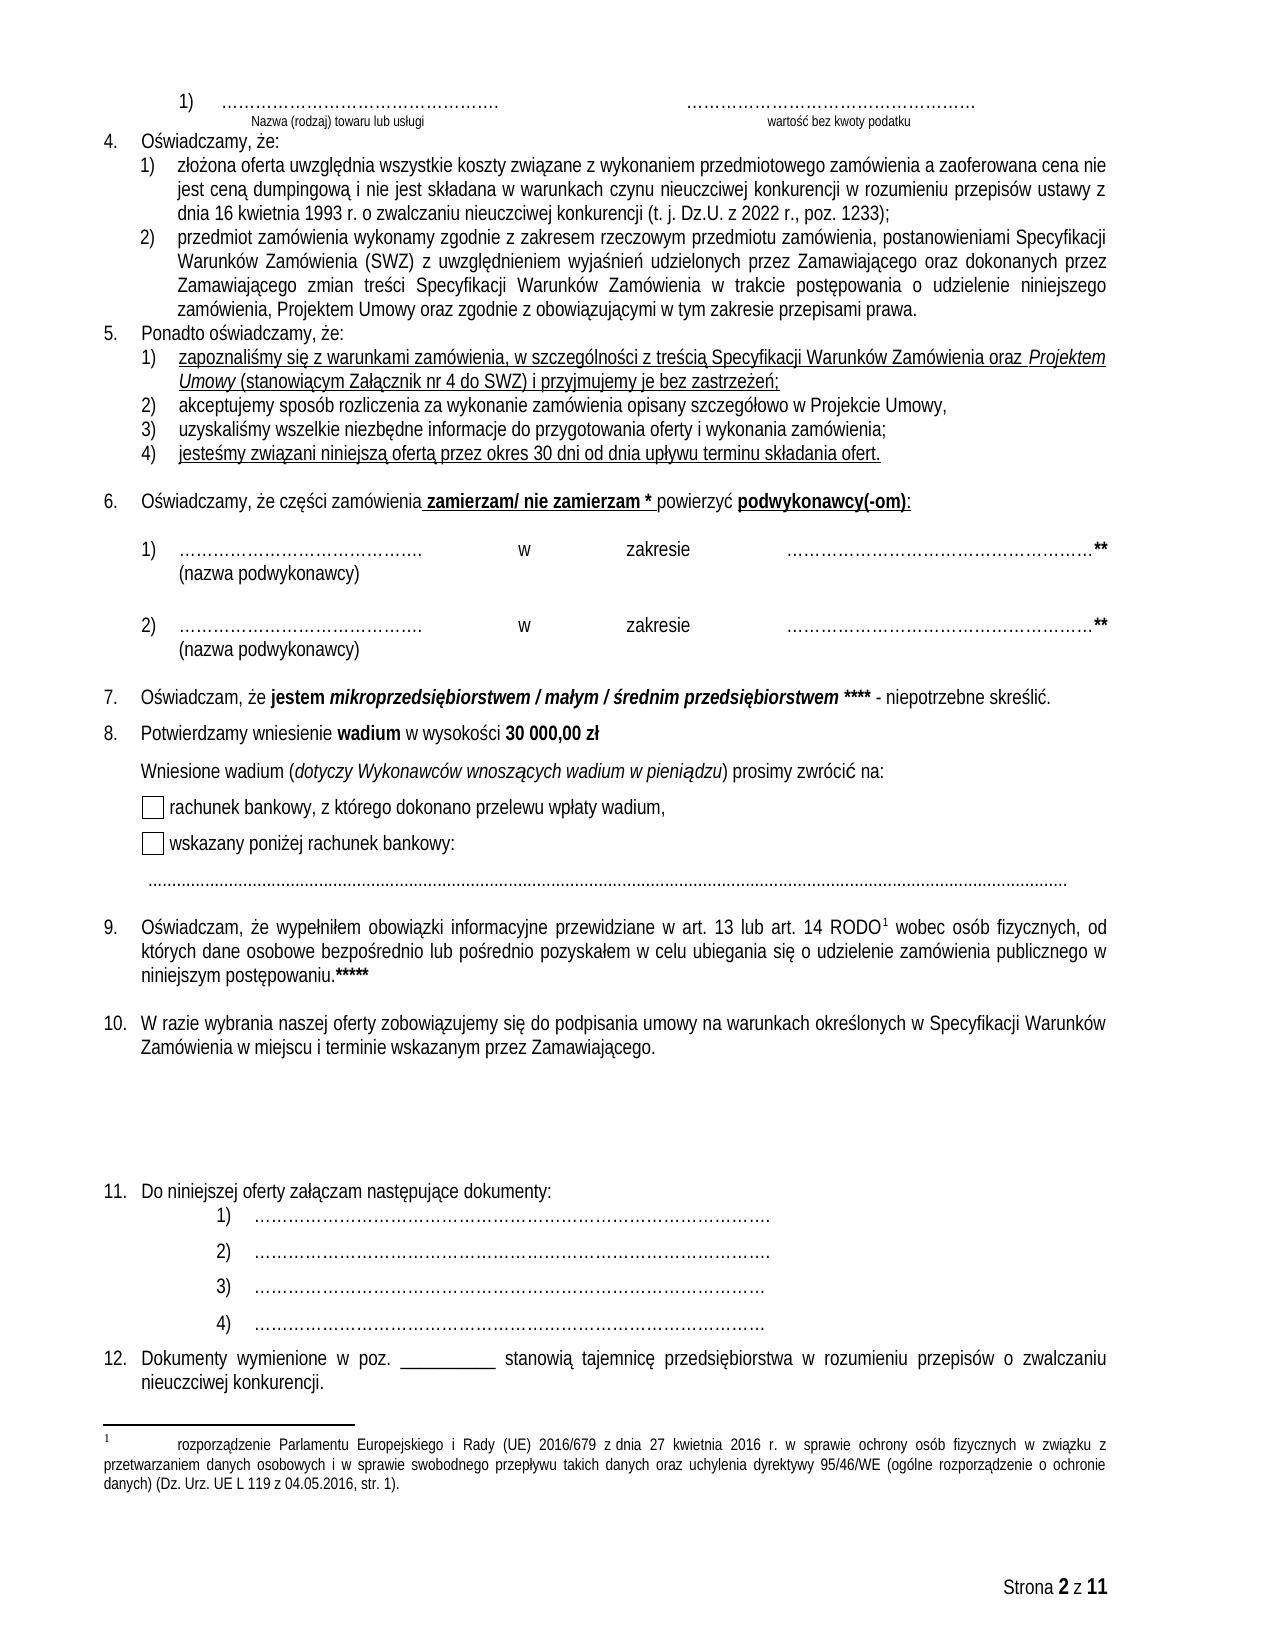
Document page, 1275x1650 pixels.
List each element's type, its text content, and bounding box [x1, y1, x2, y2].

list ……………………………………. w zakresie ………………………………………………** (nazwa podwykonawcy) [141, 613, 1107, 661]
text rachunek bankowy, z którego dokonano przelewu wpłaty wadium, [103, 795, 1107, 819]
text wskazany poniżej rachunek bankowy: [103, 831, 1107, 855]
list złożona oferta uwzględnia wszystkie koszty związane z wykonaniem przedmiotowego zamówienia a zaoferowana cena nie jest ceną dumpingową i nie jest składana w warunkach czynu nieuczciwej konkurencji w rozumieniu przepisów ustawy z dnia 16 kwietnia 1993 r. o zwalczaniu nieuczciwej konkurencji (t. j. Dz.U. z 2022 r., poz. 1233); [140, 153, 1107, 225]
text Wniesione wadium (dotyczy Wykonawców wnoszących wadium w pieniądzu) prosimy zwrócić na: [103, 759, 1107, 783]
list ……………………………………………………………………………… [216, 1274, 1107, 1298]
list Potwierdzamy wniesienie wadium w wysokości 30 000,00 zł [103, 721, 1107, 745]
list uzyskaliśmy wszelkie niezbędne informacje do przygotowania oferty i wykonania zamówienia; [141, 417, 1107, 441]
text Nazwa (rodzaj) towaru lub usługi wartość bez kwoty podatku [177, 113, 1107, 129]
list ………………………………………………………………………………. [216, 1203, 1107, 1227]
list przedmiot zamówienia wykonamy zgodnie z zakresem rzeczowym przedmiotu zamówienia, postanowieniami Specyfikacji Warunków Zamówienia (SWZ) z uwzględnieniem wyjaśnień udzielonych przez Zamawiającego oraz dokonanych przez Zamawiającego zmian treści Specyfikacji Warunków Zamówienia w trakcie postępowania o udzielenie niniejszego zamówienia, Projektem Umowy oraz zgodnie z obowiązującymi w tym zakresie przepisami prawa. [140, 225, 1107, 321]
list Do niniejszej oferty załączam następujące dokumenty: [103, 1179, 1107, 1203]
list Oświadczam, że jestem mikroprzedsiębiorstwem / małym / średnim przedsiębiorstwem **** - niepotrzebne skreślić. [103, 685, 1107, 709]
list ……………………………………. w zakresie ………………………………………………** (nazwa podwykonawcy) [141, 537, 1107, 584]
list Oświadczamy, że części zamówienia zamierzam/ nie zamierzam * powierzyć podwykonawcy(-om): [103, 489, 1107, 513]
list ………………………………………………………………………………. [216, 1238, 1107, 1262]
list …………………………………………. …………………………………………… [178, 89, 1107, 113]
list Dokumenty wymienione w poz. __________ stanowią tajemnicę przedsiębiorstwa w rozumieniu przepisów o zwalczaniu nieuczciwej konkurencji. [103, 1346, 1107, 1394]
list jesteśmy związani niniejszą ofertą przez okres 30 dni od dnia upływu terminu składania ofert. [141, 441, 1107, 465]
list ……………………………………………………………………………… [216, 1310, 1107, 1334]
list akceptujemy sposób rozliczenia za wykonanie zamówienia opisany szczegółowo w Projekcie Umowy, [141, 393, 1107, 417]
list Ponadto oświadczamy, że: [103, 321, 1107, 345]
list W razie wybrania naszej oferty zobowiązujemy się do podpisania umowy na warunkach określonych w Specyfikacji Warunków Zamówienia w miejscu i terminie wskazanym przez Zamawiającego. [103, 1011, 1107, 1059]
list zapoznaliśmy się z warunkami zamówienia, w szczególności z treścią Specyfikacji Warunków Zamówienia oraz Projektem Umowy (stanowiącym Załącznik nr 4 do SWZ) i przyjmujemy je bez zastrzeżeń; [141, 345, 1107, 393]
list .................................................................................................................................................................................................. [148, 867, 1107, 891]
list Oświadczam, że wypełniłem obowiązki informacyjne przewidziane w art. 13 lub art. 14 RODO wobec osób fizycznych, od których dane osobowe bezpośrednio lub pośrednio pozyskałem w celu ubiegania się o udzielenie zamówienia publicznego w niniejszym postępowaniu.***** [103, 915, 1107, 987]
list Oświadczamy, że: [103, 129, 1107, 153]
